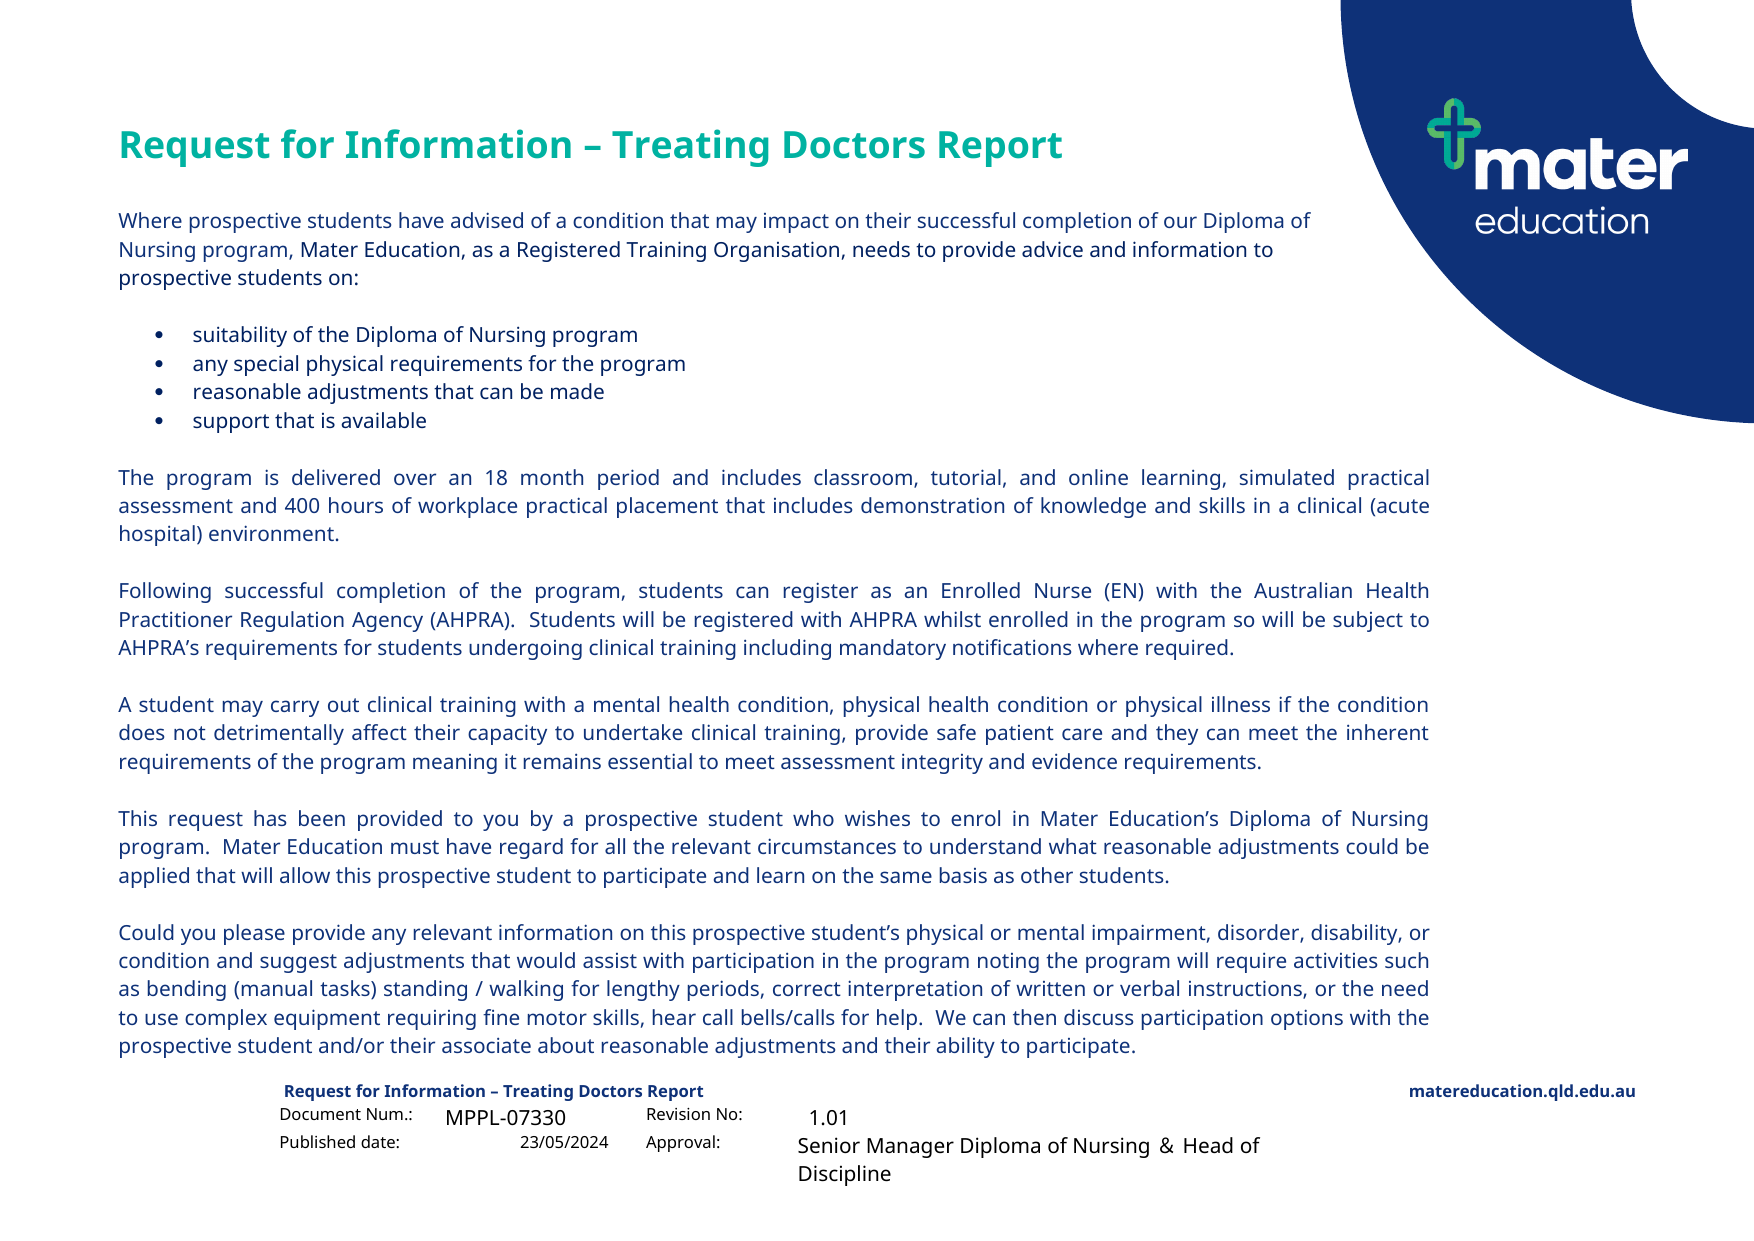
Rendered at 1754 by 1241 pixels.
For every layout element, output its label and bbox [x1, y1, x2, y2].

table_header [118, 118, 1432, 1060]
picture [1427, 98, 1688, 234]
